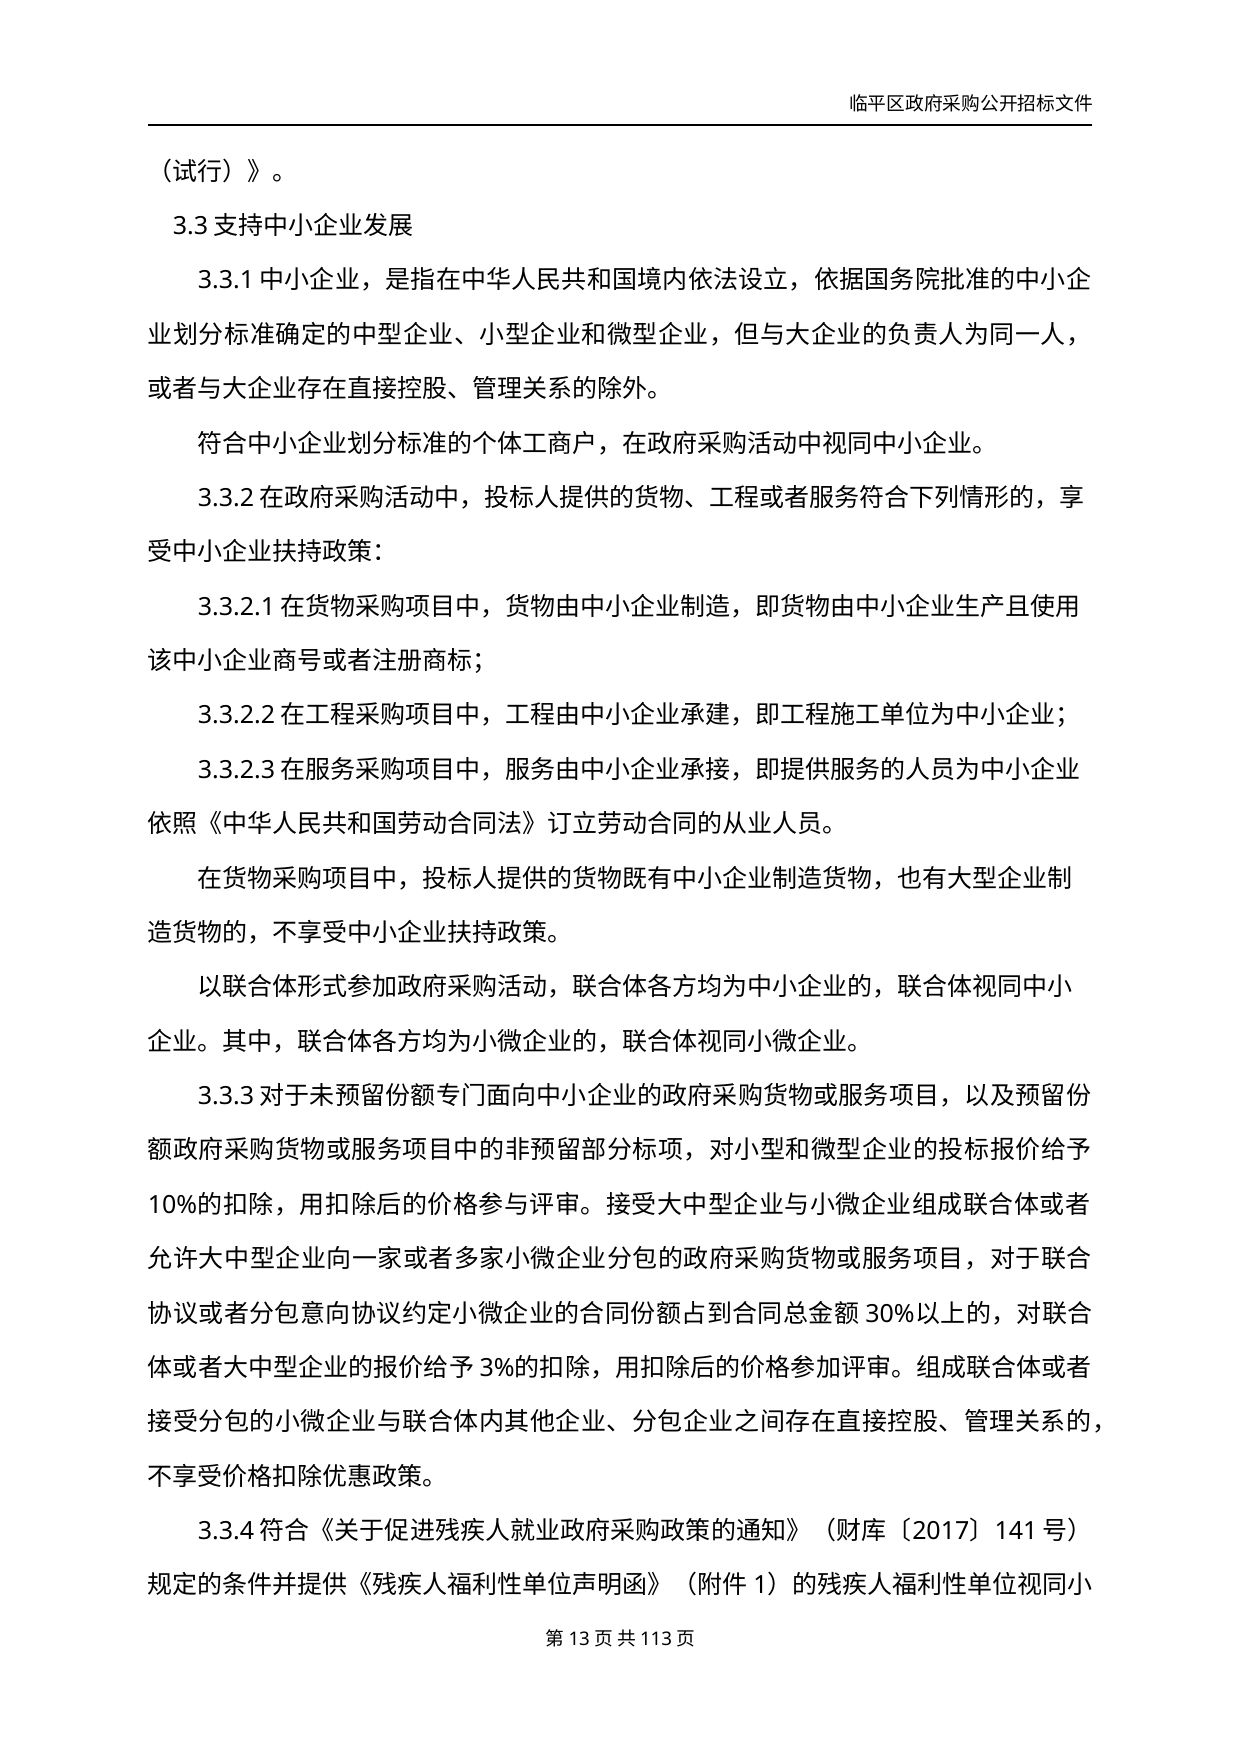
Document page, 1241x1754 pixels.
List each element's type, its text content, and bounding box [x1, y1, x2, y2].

text 3.3.1中小企业，是指在中华人民共和国境内依法设立，依据国务院批准的中小企业划分标准确定的中型企业、小型企业和微型企业，但与大企业的负责人为同一人，或者与大企业存在直接控股、管理关系的除外。 [148, 260, 1092, 405]
text 在货物采购项目中，投标人提供的货物既有中小企业制造货物，也有大型企业制造货物的，不享受中小企业扶持政策。 [148, 858, 1092, 949]
text 以联合体形式参加政府采购活动，联合体各方均为中小企业的，联合体视同中小企业。其中，联合体各方均为小微企业的，联合体视同小微企业。 [148, 967, 1092, 1057]
text 3.3.2在政府采购活动中，投标人提供的货物、工程或者服务符合下列情形的，享受中小企业扶持政策： [148, 477, 1092, 568]
text 3.3.2.2在工程采购项目中，工程由中小企业承建，即工程施工单位为中小企业； [148, 695, 1092, 731]
text 3.3.2.1在货物采购项目中，货物由中小企业制造，即货物由中小企业生产且使用该中小企业商号或者注册商标； [148, 586, 1092, 677]
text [148, 151, 1092, 187]
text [148, 1511, 1092, 1601]
text 3.3.2.3在服务采购项目中，服务由中小企业承接，即提供服务的人员为中小企业依照《中华人民共和国劳动合同法》订立劳动合同的从业人员。 [148, 749, 1092, 840]
text 符合中小企业划分标准的个体工商户，在政府采购活动中视同中小企业。 [148, 423, 1092, 459]
text 3.3.3对于未预留份额专门面向中小企业的政府采购货物或服务项目，以及预留份额政府采购货物或服务项目中的非预留部分标项，对小型和微型企业的投标报价给予10%的扣除，用扣除后的价格参与评审。接受大中型企业与小微企业组成联合体或者允许大中型企业向一家或者多家小微企业分包的政府采购货物或服务项目，对于联合协议或者分包意向协议约定小微企业的合同份额占到合同总金额30%以上的，对联合体或者大中型企业的报价给予3%的扣除，用扣除后的价格参加评审。组成联合体或者接受分包的小微企业与联合体内其他企业、分包企业之间存在直接控股、管理关系的，不享受价格扣除优惠政策。 [148, 1076, 1092, 1492]
text 3.3支持中小企业发展 [148, 206, 1092, 242]
